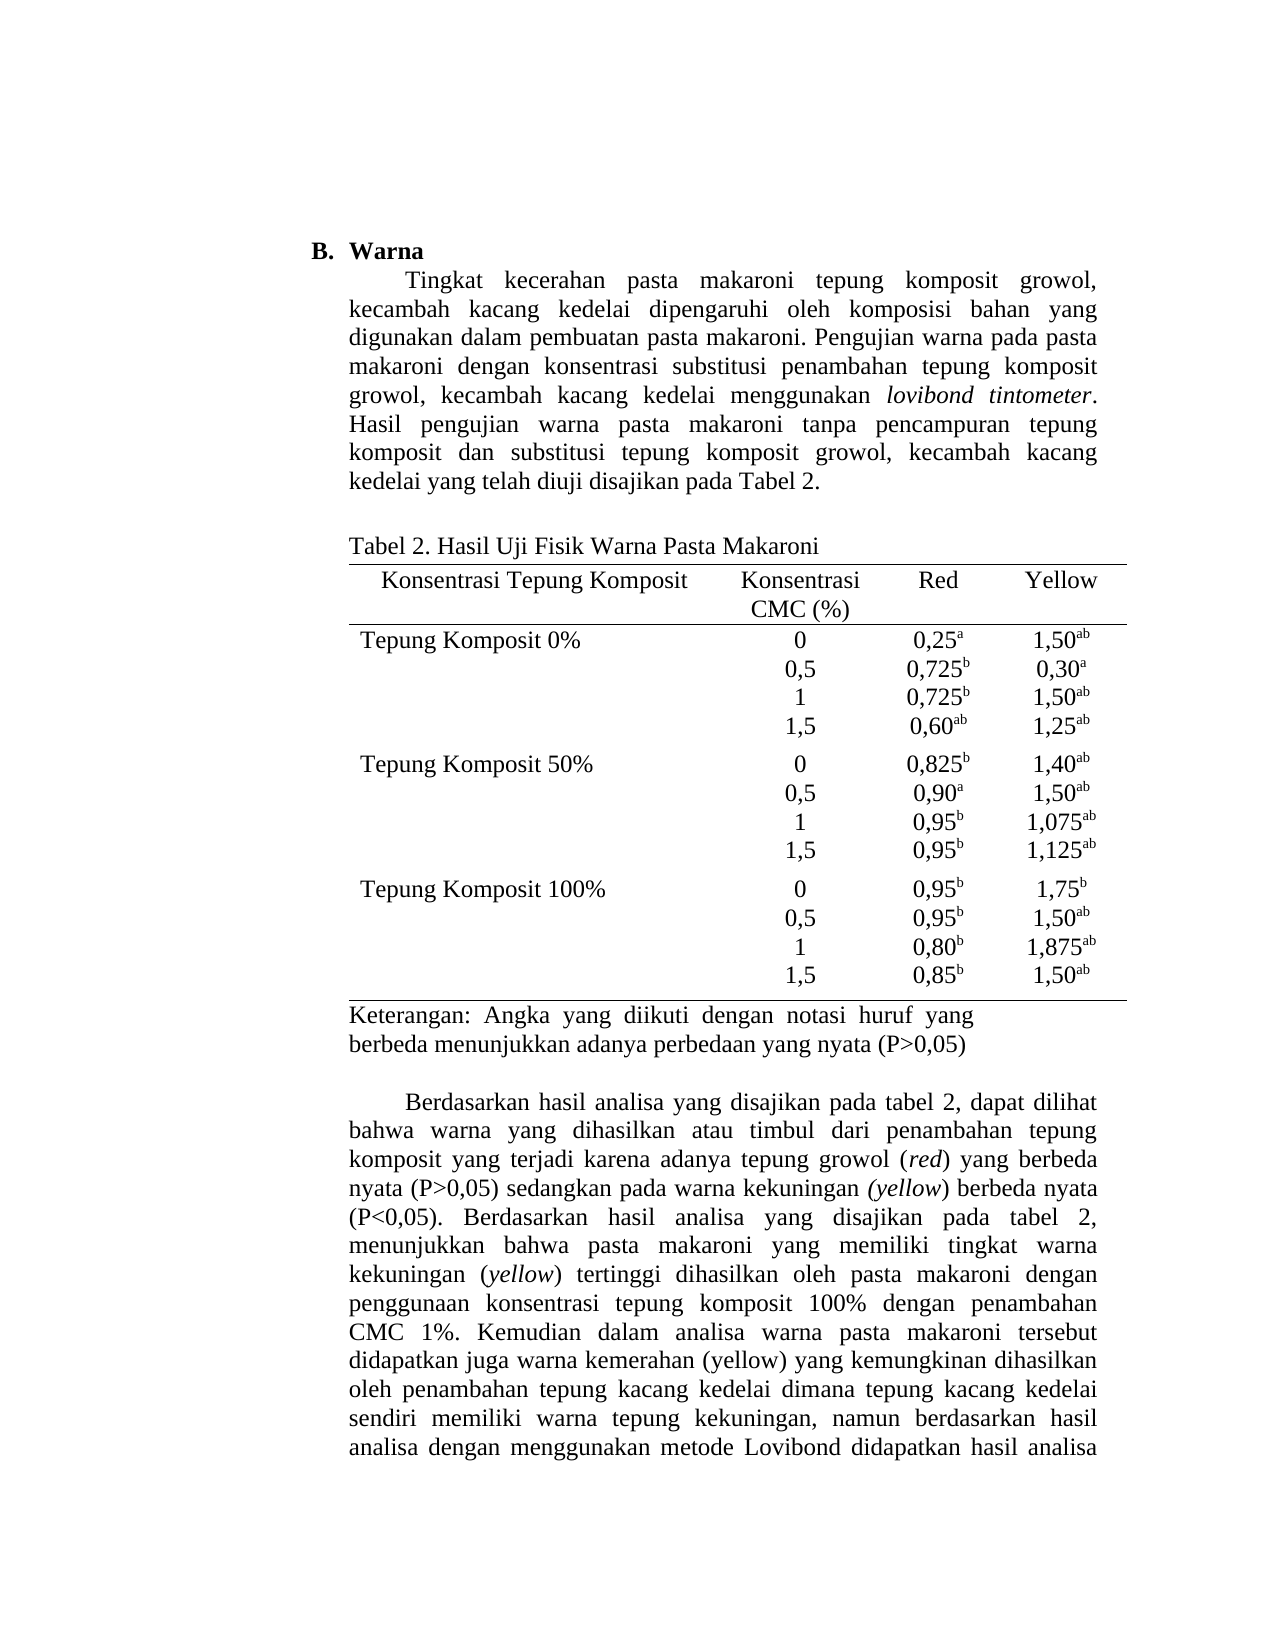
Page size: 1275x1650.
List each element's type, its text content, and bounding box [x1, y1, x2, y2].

table_cell 0,95b 0,95b 0,80b 0,85b [881, 874, 996, 999]
table_cell 0 0,5 1 1,5 [720, 749, 881, 874]
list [349, 1087, 1098, 1461]
table_cell 1,50ab 0,30a 1,50ab 1,25ab [996, 625, 1127, 749]
table_cell 0,825b 0,90a 0,95b 0,95b [881, 749, 996, 874]
table_cell 1,40ab 1,50ab 1,075ab 1,125ab [996, 749, 1127, 874]
table_header Konsentrasi CMC (%) [720, 565, 881, 624]
text Tabel 2. Hasil Uji Fisik Warna Pasta Makaroni [349, 531, 1098, 560]
table_cell 1,75b 1,50ab 1,875ab 1,50ab [996, 874, 1127, 999]
list Warna [311, 236, 1098, 265]
table_cell Tepung Komposit 100% [349, 874, 719, 999]
table_cell 0 0,5 1 1,5 [720, 625, 881, 749]
table_cell 0,25a 0,725b 0,725b 0,60ab [881, 625, 996, 749]
list Keterangan: Angka yang diikuti dengan notasi huruf yang berbeda menunjukkan adanya perbedaan yang nyata (P>0,05) [349, 1001, 974, 1058]
table_cell 0 0,5 1 1,5 [720, 874, 881, 999]
list Tingkat kecerahan pasta makaroni tepung komposit growol, kecambah kacang kedelai dipengaruhi oleh komposisi bahan yang digunakan dalam pembuatan pasta makaroni. Pengujian warna pada pasta makaroni dengan konsentrasi substitusi penambahan tepung komposit growol, kecambah kacang kedelai menggunakan lovibond tintometer. Hasil pengujian warna pasta makaroni tanpa pencampuran tepung komposit dan substitusi tepung komposit growol, kecambah kacang kedelai yang telah diuji disajikan pada Tabel 2. [349, 265, 1098, 495]
table_cell Tepung Komposit 50% [349, 749, 719, 874]
table_header Red [881, 565, 996, 624]
table_cell Tepung Komposit 0% [349, 625, 719, 749]
table_header Konsentrasi Tepung Komposit [349, 565, 719, 624]
table_header Yellow [996, 565, 1127, 624]
